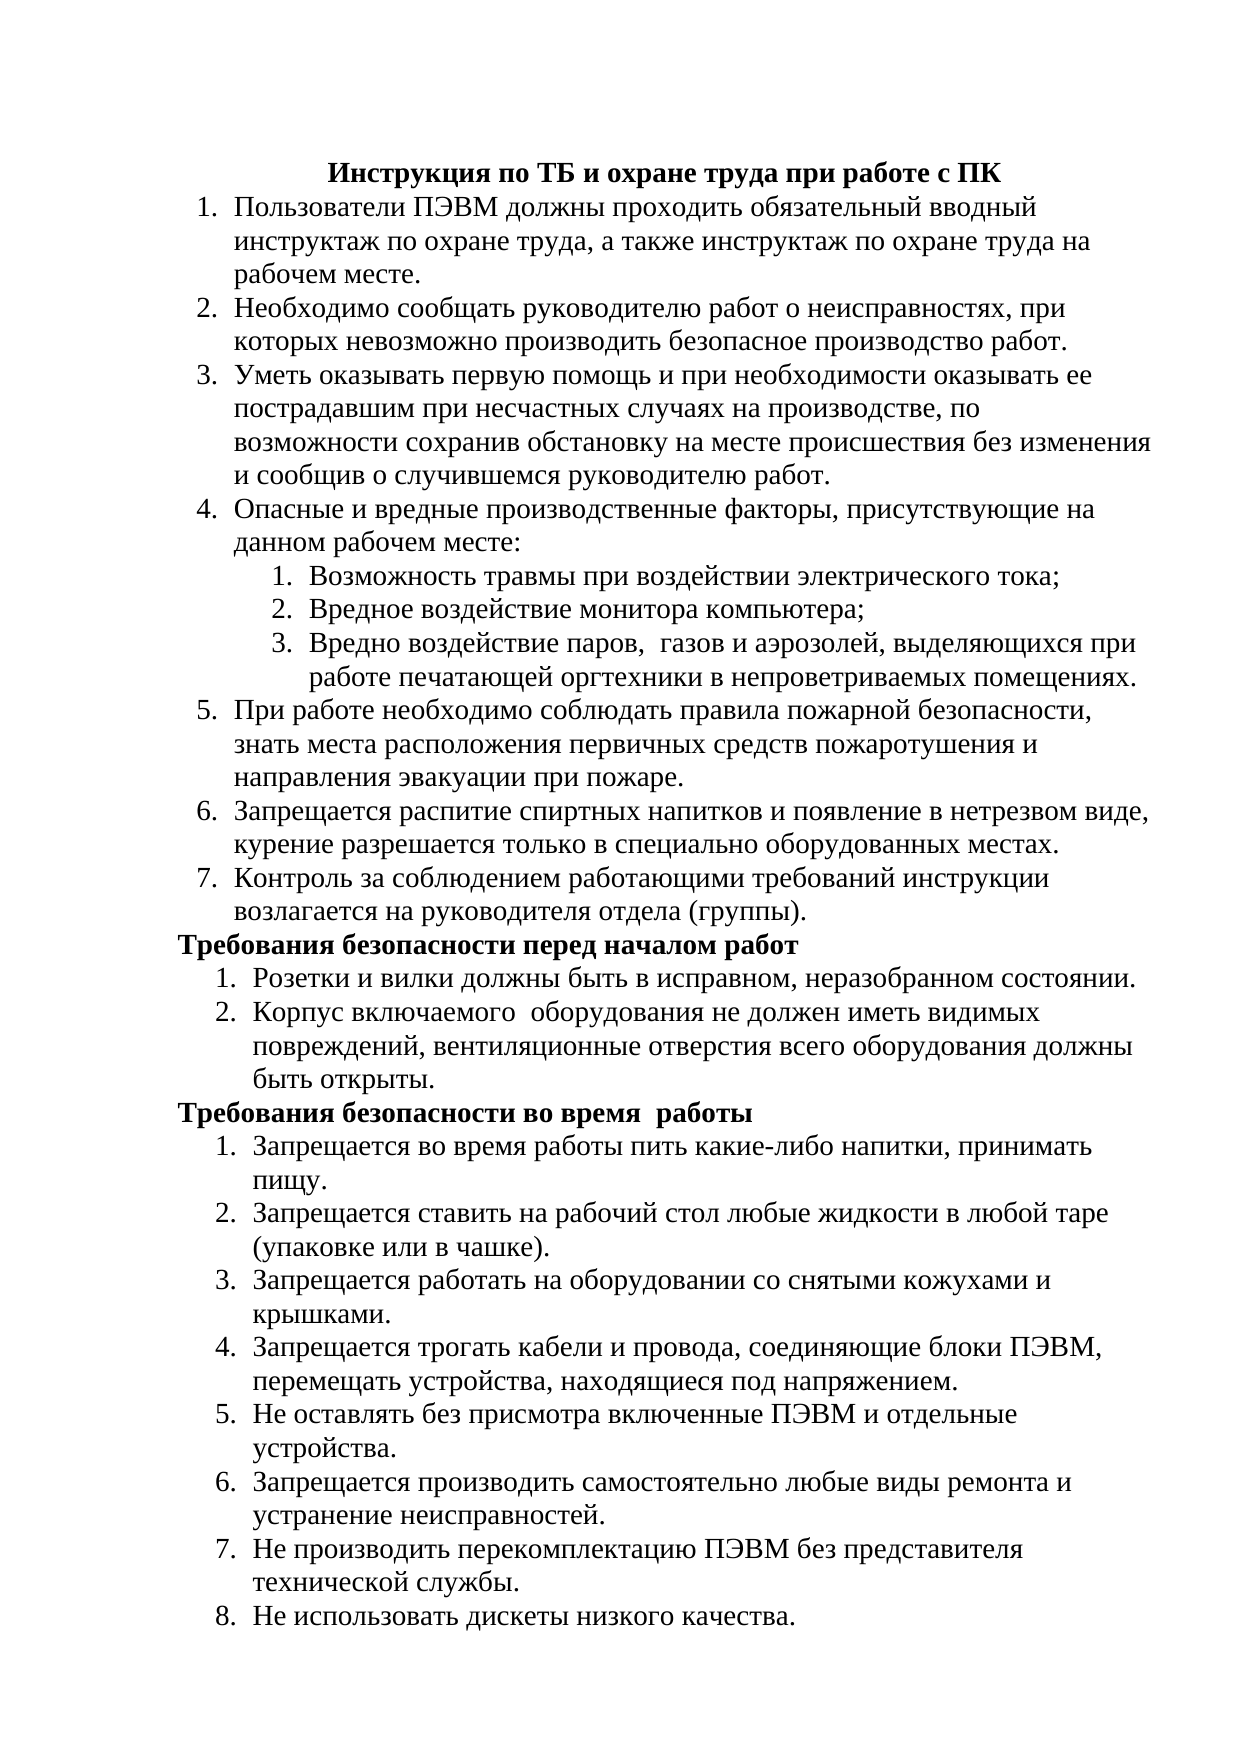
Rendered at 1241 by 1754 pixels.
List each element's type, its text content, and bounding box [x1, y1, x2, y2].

list Вредно воздействие паров, газов и аэрозолей, выделяющихся при работе печатающей оргтехники в непроветриваемых помещениях. [271, 625, 1152, 692]
list Запрещается распитие спиртных напитков и появление в нетрезвом виде, курение разрешается только в специально оборудованных местах. [196, 793, 1152, 860]
list Пользователи ПЭВМ должны проходить обязательный вводный инструктаж по охране труда, а также инструктаж по охране труда на рабочем месте. [196, 189, 1152, 290]
list Розетки и вилки должны быть в исправном, неразобранном состоянии. [215, 961, 1152, 994]
list Запрещается ставить на рабочий стол любые жидкости в любой таре (упаковке или в чашке). [215, 1195, 1152, 1262]
list Опасные и вредные производственные факторы, присутствующие на данном рабочем месте: [196, 491, 1152, 558]
list Контроль за соблюдением работающими требований инструкции возлагается на руководителя отдела (группы). [196, 860, 1152, 927]
list Не производить перекомплектацию ПЭВМ без представителя технической службы. [215, 1531, 1152, 1598]
text Требования безопасности во время работы [177, 1095, 1152, 1128]
list Запрещается производить самостоятельно любые виды ремонта и устранение неисправностей. [215, 1464, 1152, 1531]
list Не оставлять без присмотра включенные ПЭВМ и отдельные устройства. [215, 1397, 1152, 1464]
text Инструкция по ТБ и охране труда при работе с ПК [177, 156, 1152, 189]
list Не использовать дискеты низкого качества. [215, 1598, 1152, 1631]
list Уметь оказывать первую помощь и при необходимости оказывать ее пострадавшим при несчастных случаях на производстве, по возможности сохранив обстановку на месте происшествия без изменения и сообщив о случившемся руководителю работ. [196, 357, 1152, 491]
list Вредное воздействие монитора компьютера; [271, 592, 1152, 625]
list Запрещается трогать кабели и провода, соединяющие блоки ПЭВМ, перемещать устройства, находящиеся под напряжением. [215, 1329, 1152, 1397]
list Необходимо сообщать руководителю работ о неисправностях, при которых невозможно производить безопасное производство работ. [196, 290, 1152, 357]
list Корпус включаемого оборудования не должен иметь видимых повреждений, вентиляционные отверстия всего оборудования должны быть открыты. [215, 994, 1152, 1095]
list Запрещается во время работы пить какие-либо напитки, принимать пищу. [215, 1128, 1152, 1195]
text Требования безопасности перед началом работ [177, 927, 1152, 961]
list При работе необходимо соблюдать правила пожарной безопасности, знать места расположения первичных средств пожаротушения и направления эвакуации при пожаре. [196, 692, 1152, 793]
list Запрещается работать на оборудовании со снятыми кожухами и крышками. [215, 1262, 1152, 1329]
list Возможность травмы при воздействии электрического тока; [271, 558, 1152, 592]
